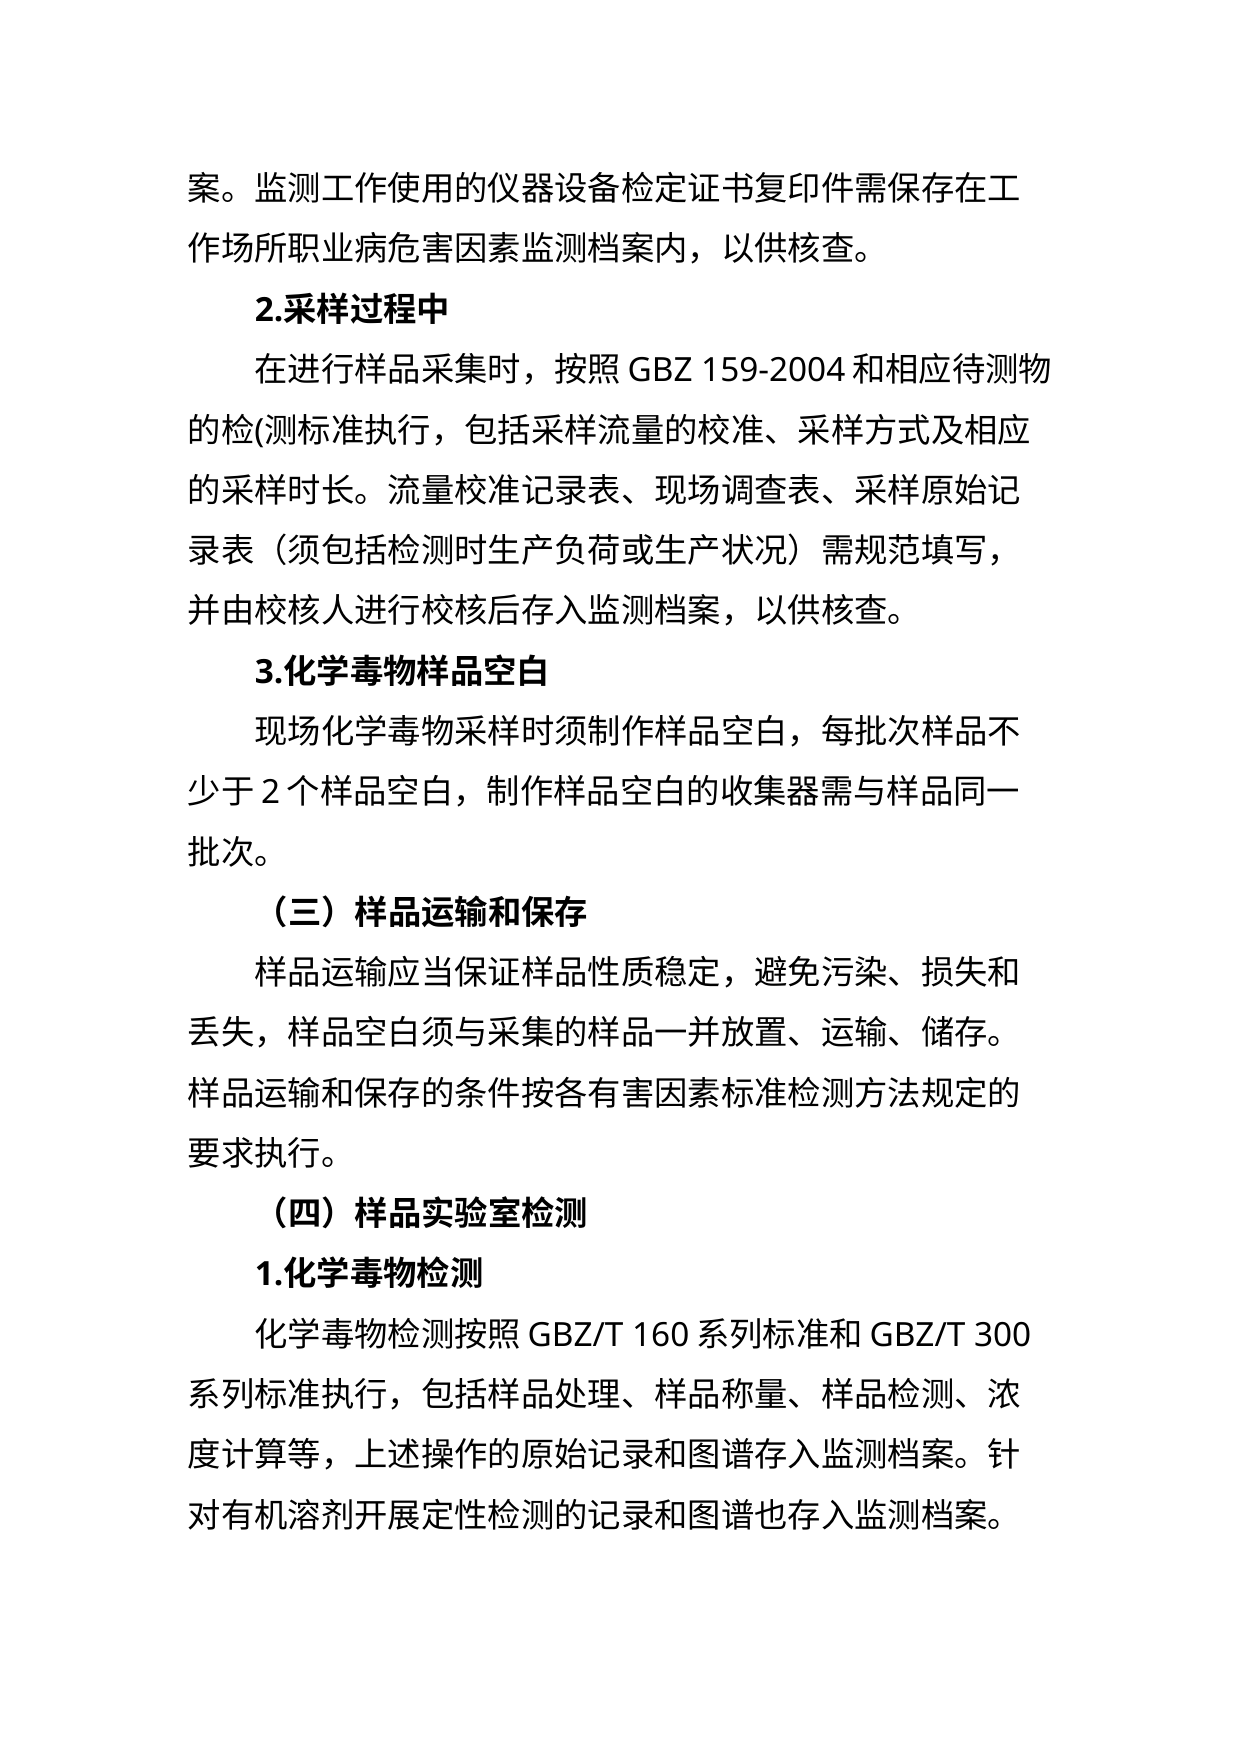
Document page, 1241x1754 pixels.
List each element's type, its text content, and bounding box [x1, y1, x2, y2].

text 3.化学毒物样品空白 [187, 644, 1053, 693]
text 化学毒物检测按照GBZ/T 160系列标准和GBZ/T 300系列标准执行，包括样品处理、样品称量、样品检测、浓度计算等，上述操作的原始记录和图谱存入监测档案。针对有机溶剂开展定性检测的记录和图谱也存入监测档案。 [187, 1307, 1053, 1537]
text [187, 162, 1053, 270]
text 1.化学毒物检测 [187, 1247, 1053, 1295]
text （三）样品运输和保存 [187, 886, 1053, 934]
text 在进行样品采集时，按照GBZ 159-2004和相应待测物的检(测标准执行，包括采样流量的校准、采样方式及相应的采样时长。流量校准记录表、现场调查表、采样原始记录表（须包括检测时生产负荷或生产状况）需规范填写，并由校核人进行校核后存入监测档案，以供核查。 [187, 343, 1053, 632]
text 2.采样过程中 [187, 282, 1053, 331]
text 现场化学毒物采样时须制作样品空白，每批次样品不少于2个样品空白，制作样品空白的收集器需与样品同一批次。 [187, 705, 1053, 874]
text 样品运输应当保证样品性质稳定，避免污染、损失和丢失，样品空白须与采集的样品一并放置、运输、储存。样品运输和保存的条件按各有害因素标准检测方法规定的要求执行。 [187, 946, 1053, 1175]
text （四）样品实验室检测 [187, 1187, 1053, 1235]
